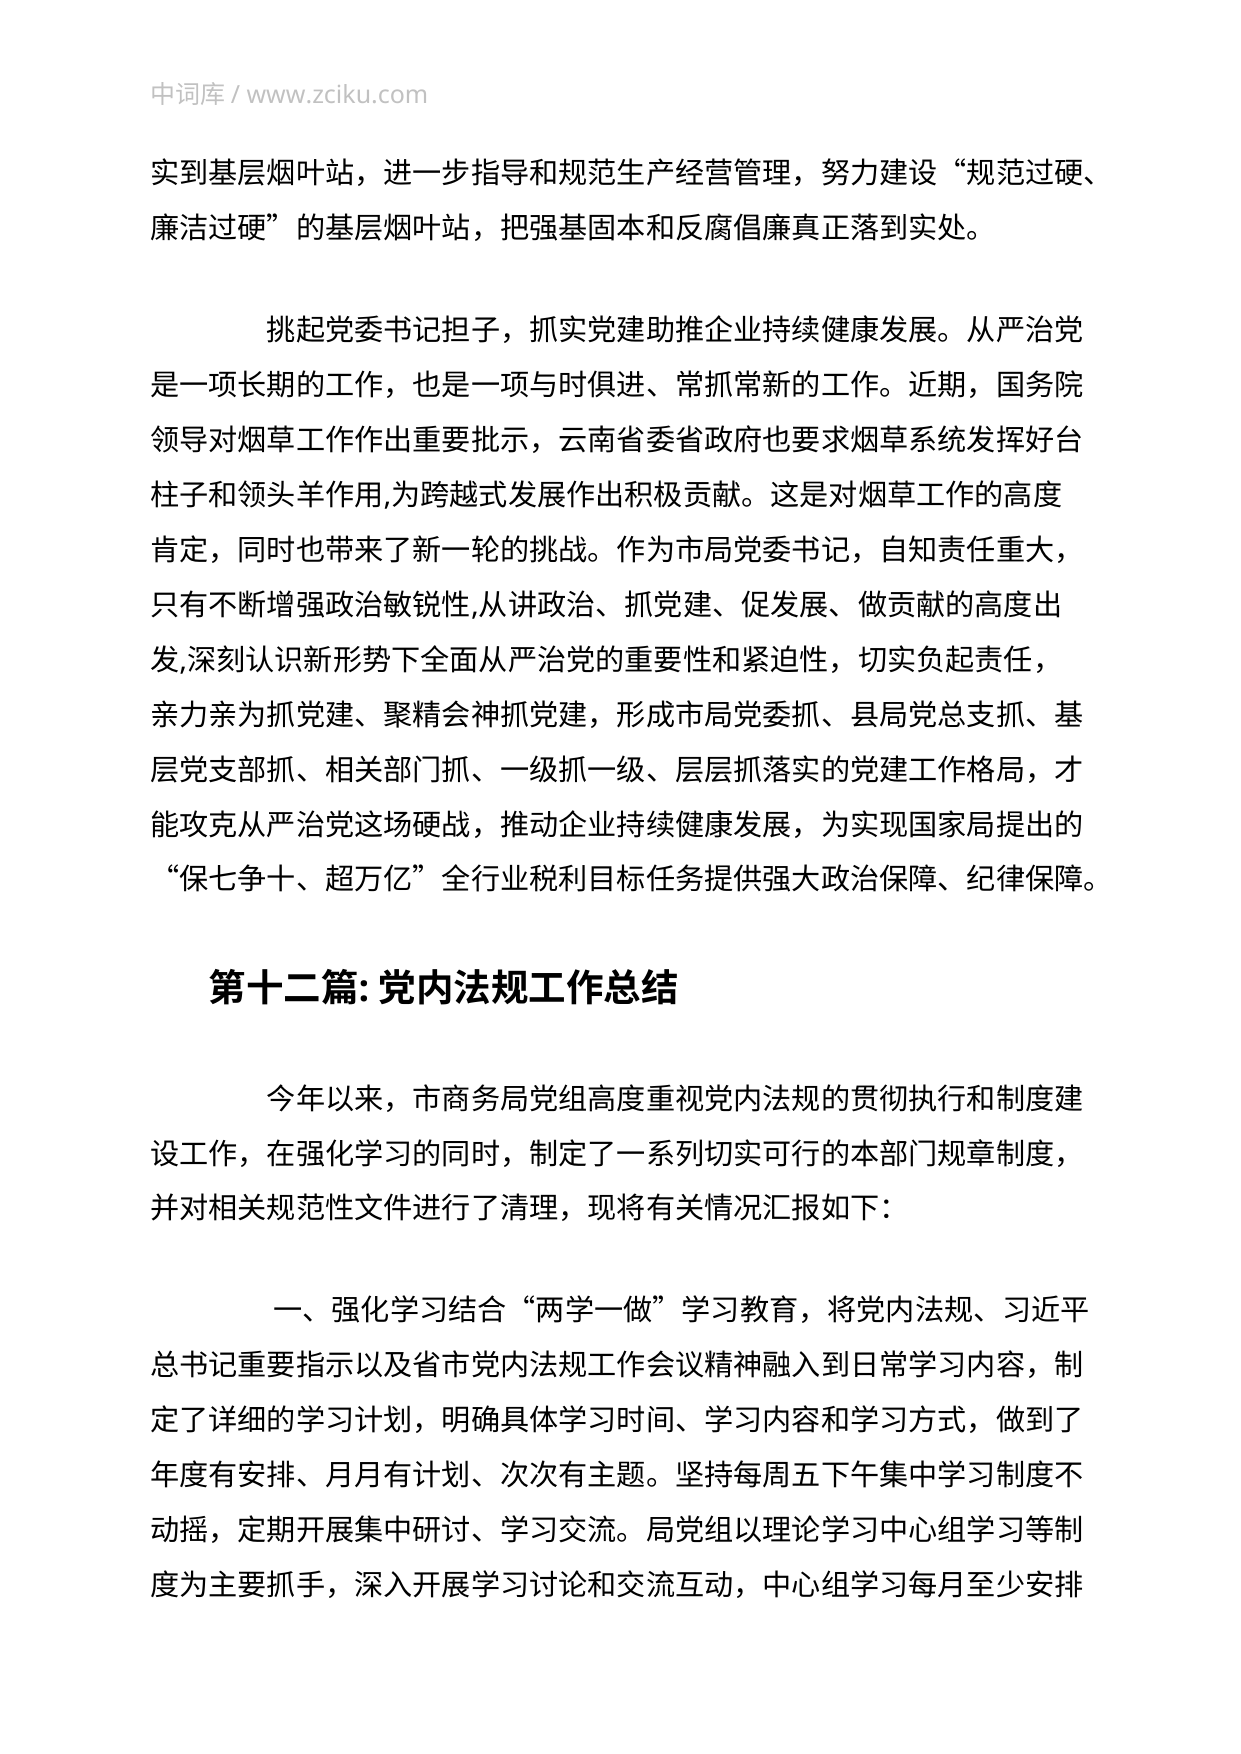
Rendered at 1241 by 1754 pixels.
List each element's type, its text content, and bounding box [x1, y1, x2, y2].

text 第十二篇: 党内法规工作总结 [150, 958, 1090, 1012]
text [150, 150, 1090, 247]
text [150, 1287, 1090, 1604]
text 今年以来，市商务局党组高度重视党内法规的贯彻执行和制度建设工作，在强化学习的同时，制定了一系列切实可行的本部门规章制度，并对相关规范性文件进行了清理，现将有关情况汇报如下： [150, 1075, 1090, 1227]
text 挑起党委书记担子，抓实党建助推企业持续健康发展。从严治党是一项长期的工作，也是一项与时俱进、常抓常新的工作。近期，国务院领导对烟草工作作出重要批示，云南省委省政府也要求烟草系统发挥好台柱子和领头羊作用,为跨越式发展作出积极贡献。这是对烟草工作的高度肯定，同时也带来了新一轮的挑战。作为市局党委书记，自知责任重大，只有不断增强政治敏锐性,从讲政治、抓党建、促发展、做贡献的高度出发,深刻认识新形势下全面从严治党的重要性和紧迫性，切实负起责任，亲力亲为抓党建、聚精会神抓党建，形成市局党委抓、县局党总支抓、基层党支部抓、相关部门抓、一级抓一级、层层抓落实的党建工作格局，才能攻克从严治党这场硬战，推动企业持续健康发展，为实现国家局提出的“保七争十、超万亿”全行业税利目标任务提供强大政治保障、纪律保障。 [150, 307, 1090, 898]
